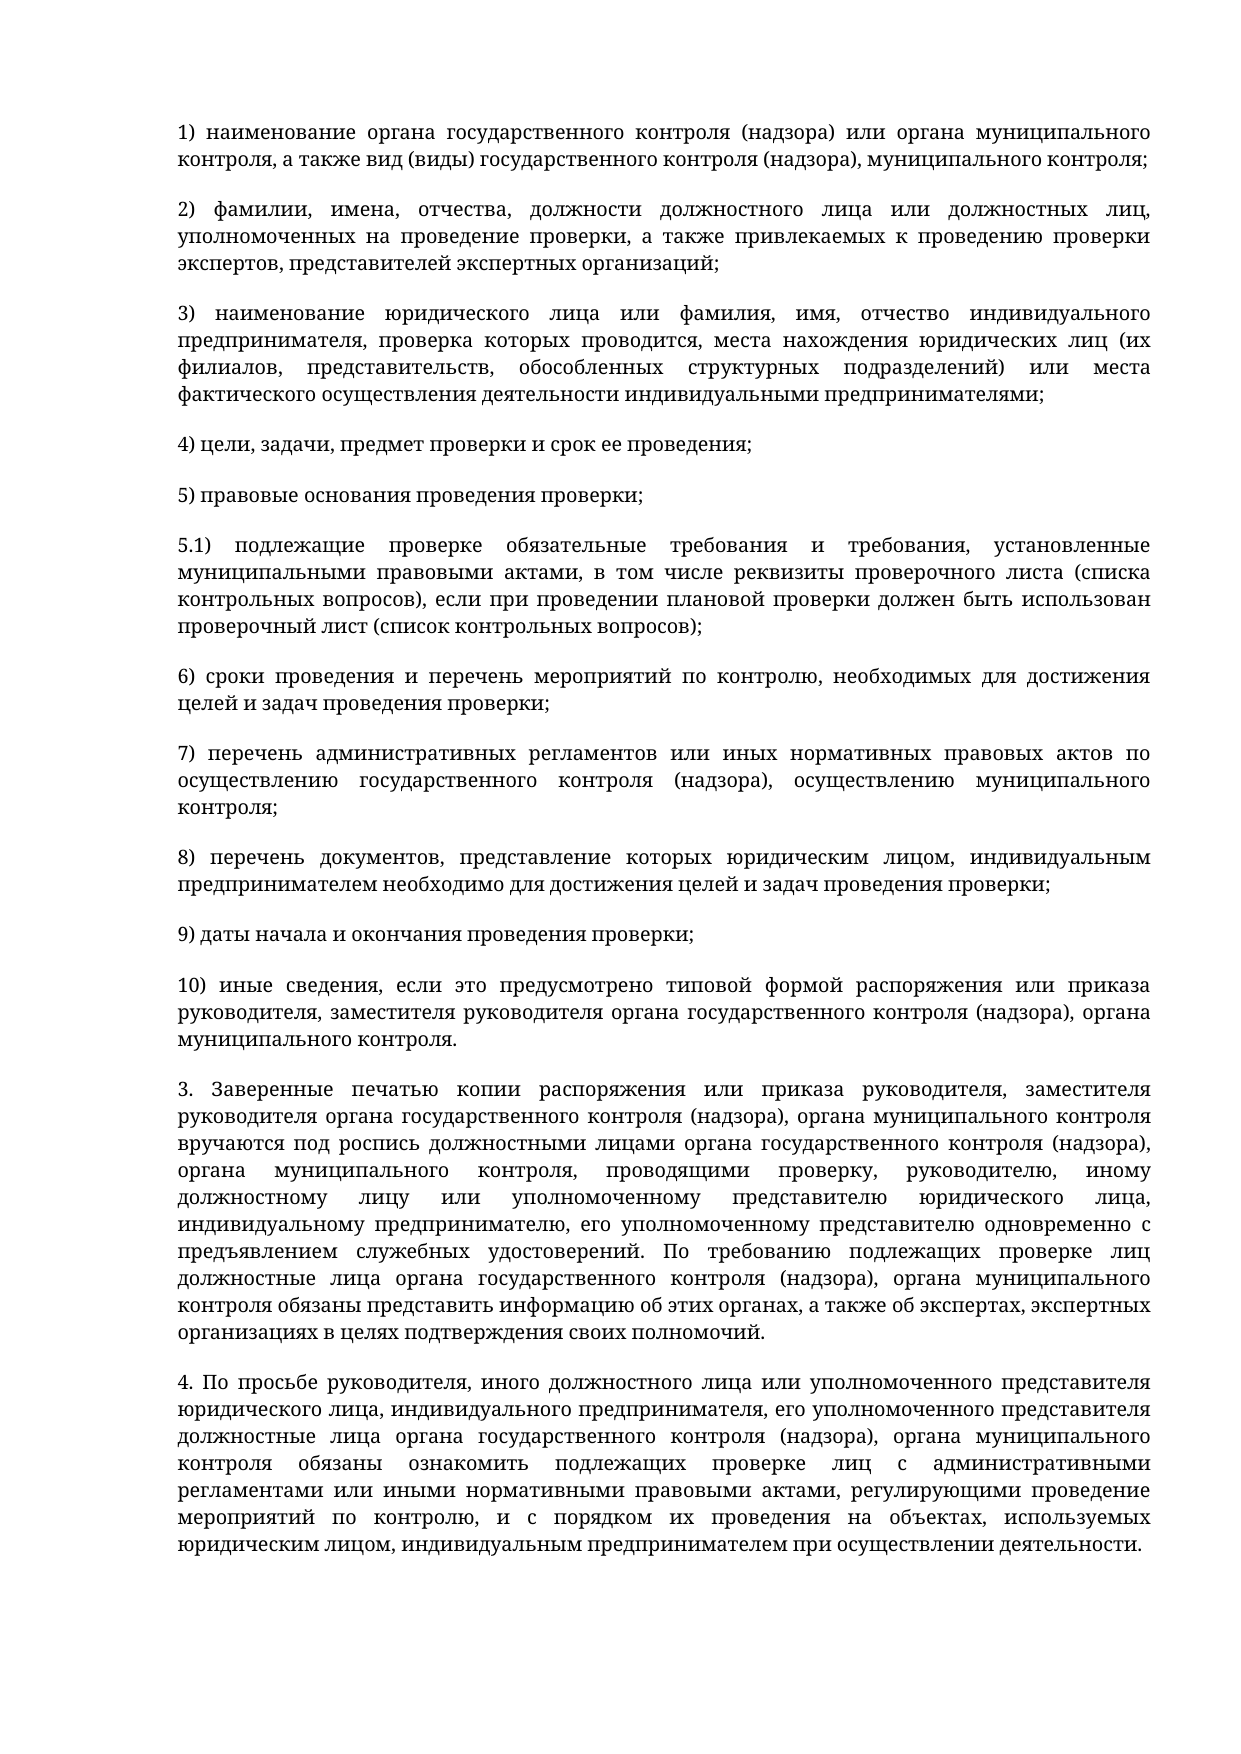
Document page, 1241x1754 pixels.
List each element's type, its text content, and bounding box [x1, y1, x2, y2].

text 4) цели, задачи, предмет проверки и срок ее проведения; [177, 431, 1152, 458]
text 5.1) подлежащие проверке обязательные требования и требования, установленные муниципальными правовыми актами, в том числе реквизиты проверочного листа (списка контрольных вопросов), если при проведении плановой проверки должен быть использован проверочный лист (список контрольных вопросов); [177, 531, 1152, 639]
text 9) даты начала и окончания проведения проверки; [177, 921, 1152, 948]
text 6) сроки проведения и перечень мероприятий по контролю, необходимых для достижения целей и задач проведения проверки; [177, 662, 1152, 716]
text 8) перечень документов, представление которых юридическим лицом, индивидуальным предпринимателем необходимо для достижения целей и задач проведения проверки; [177, 843, 1152, 897]
text 1) наименование органа государственного контроля (надзора) или органа муниципального контроля, а также вид (виды) государственного контроля (надзора), муниципального контроля; [177, 118, 1152, 172]
text 4. По просьбе руководителя, иного должностного лица или уполномоченного представителя юридического лица, индивидуального предпринимателя, его уполномоченного представителя должностные лица органа государственного контроля (надзора), органа муниципального контроля обязаны ознакомить подлежащих проверке лиц с административными регламентами или иными нормативными правовыми актами, регулирующими проведение мероприятий по контролю, и с порядком их проведения на объектах, используемых юридическим лицом, индивидуальным предпринимателем при осуществлении деятельности. [177, 1368, 1152, 1557]
text 10) иные сведения, если это предусмотрено типовой формой распоряжения или приказа руководителя, заместителя руководителя органа государственного контроля (надзора), органа муниципального контроля. [177, 971, 1152, 1052]
text 7) перечень административных регламентов или иных нормативных правовых актов по осуществлению государственного контроля (надзора), осуществлению муниципального контроля; [177, 739, 1152, 820]
text 3. Заверенные печатью копии распоряжения или приказа руководителя, заместителя руководителя органа государственного контроля (надзора), органа муниципального контроля вручаются под роспись должностными лицами органа государственного контроля (надзора), органа муниципального контроля, проводящими проверку, руководителю, иному должностному лицу или уполномоченному представителю юридического лица, индивидуальному предпринимателю, его уполномоченному представителю одновременно с предъявлением служебных удостоверений. По требованию подлежащих проверке лиц должностные лица органа государственного контроля (надзора), органа муниципального контроля обязаны представить информацию об этих органах, а также об экспертах, экспертных организациях в целях подтверждения своих полномочий. [177, 1075, 1152, 1345]
text 5) правовые основания проведения проверки; [177, 481, 1152, 508]
text 2) фамилии, имена, отчества, должности должностного лица или должностных лиц, уполномоченных на проведение проверки, а также привлекаемых к проведению проверки экспертов, представителей экспертных организаций; [177, 195, 1152, 276]
text 3) наименование юридического лица или фамилия, имя, отчество индивидуального предпринимателя, проверка которых проводится, места нахождения юридических лиц (их филиалов, представительств, обособленных структурных подразделений) или места фактического осуществления деятельности индивидуальными предпринимателями; [177, 299, 1152, 407]
